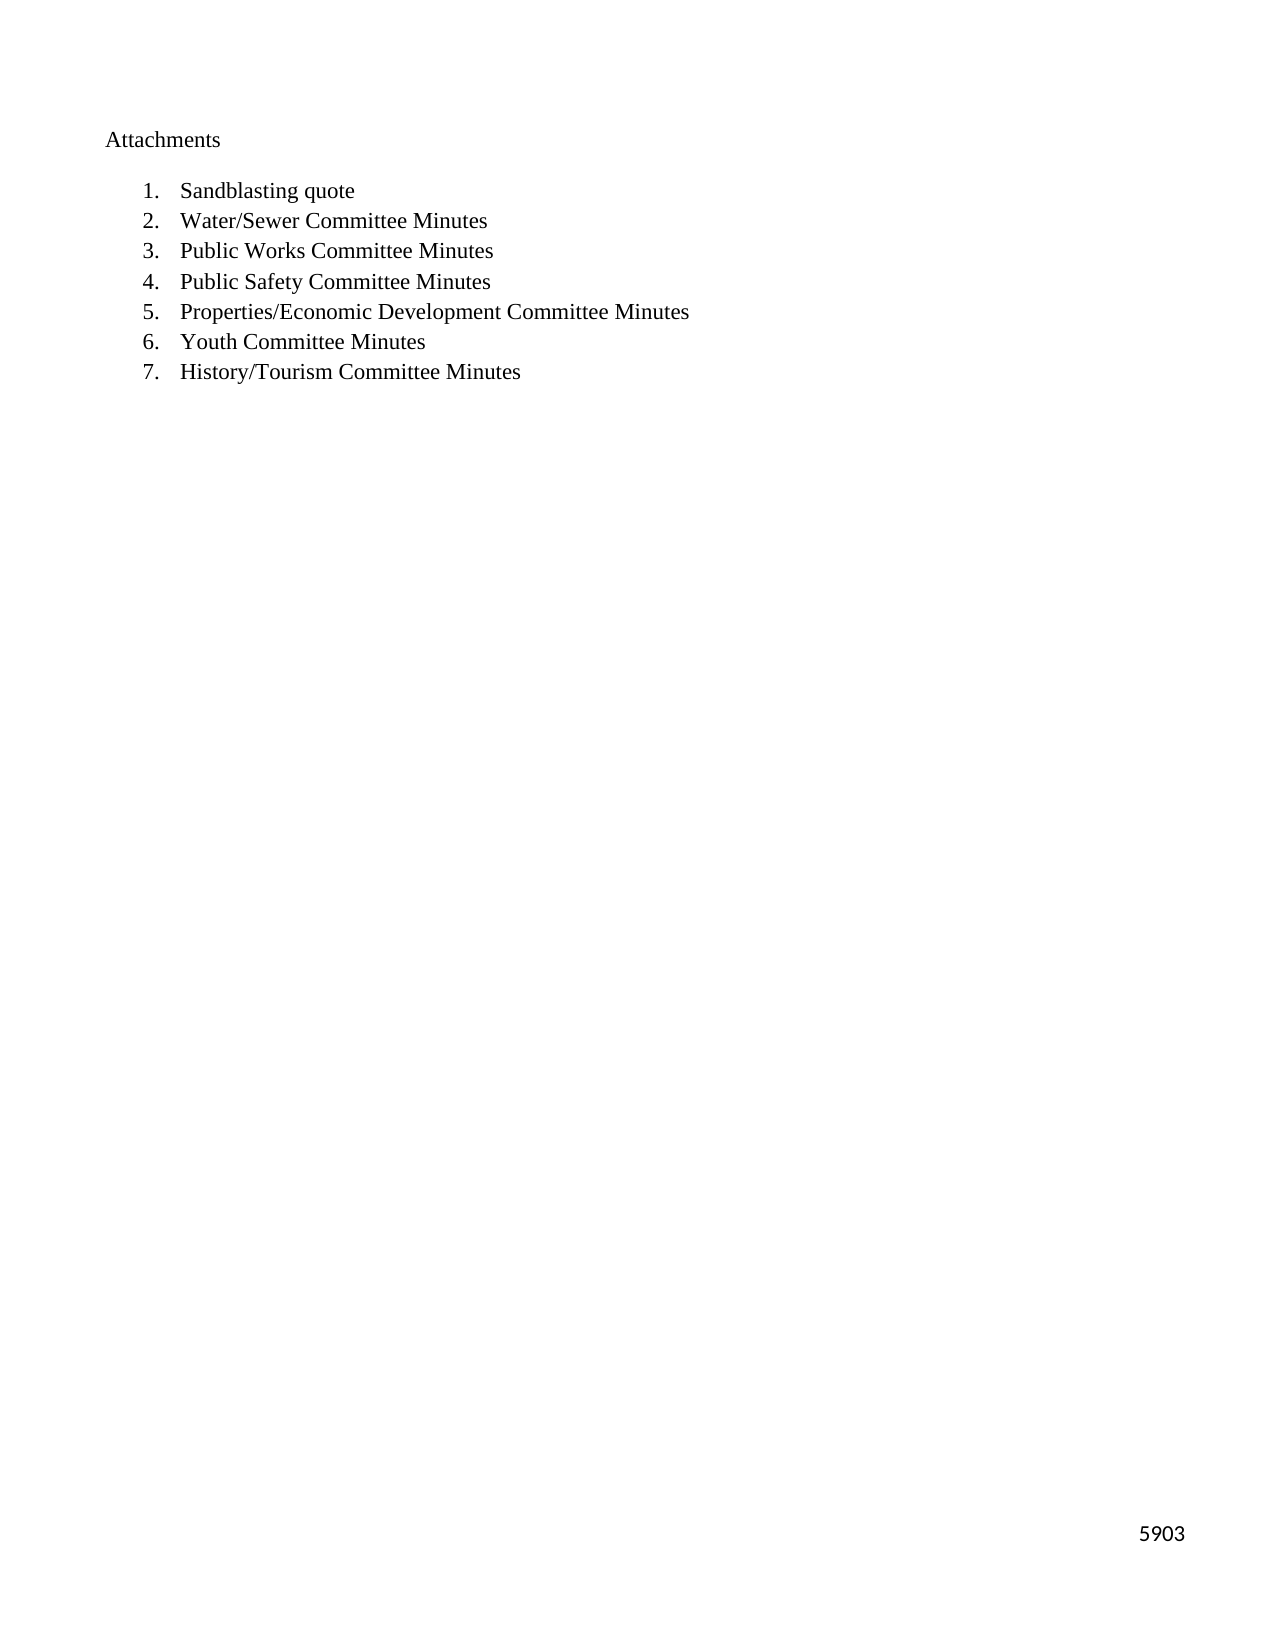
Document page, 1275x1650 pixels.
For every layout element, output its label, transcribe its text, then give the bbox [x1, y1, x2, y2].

list History/Tourism Committee Minutes [142, 358, 1185, 385]
list Youth Committee Minutes [142, 328, 1185, 354]
list Properties/Economic Development Committee Minutes [142, 298, 1185, 324]
list Public Works Committee Minutes [142, 237, 1185, 264]
list Water/Sewer Committee Minutes [142, 207, 1185, 234]
text Attachments [105, 126, 1185, 152]
list Public Safety Committee Minutes [142, 268, 1185, 294]
list Sandblasting quote [142, 177, 1185, 203]
